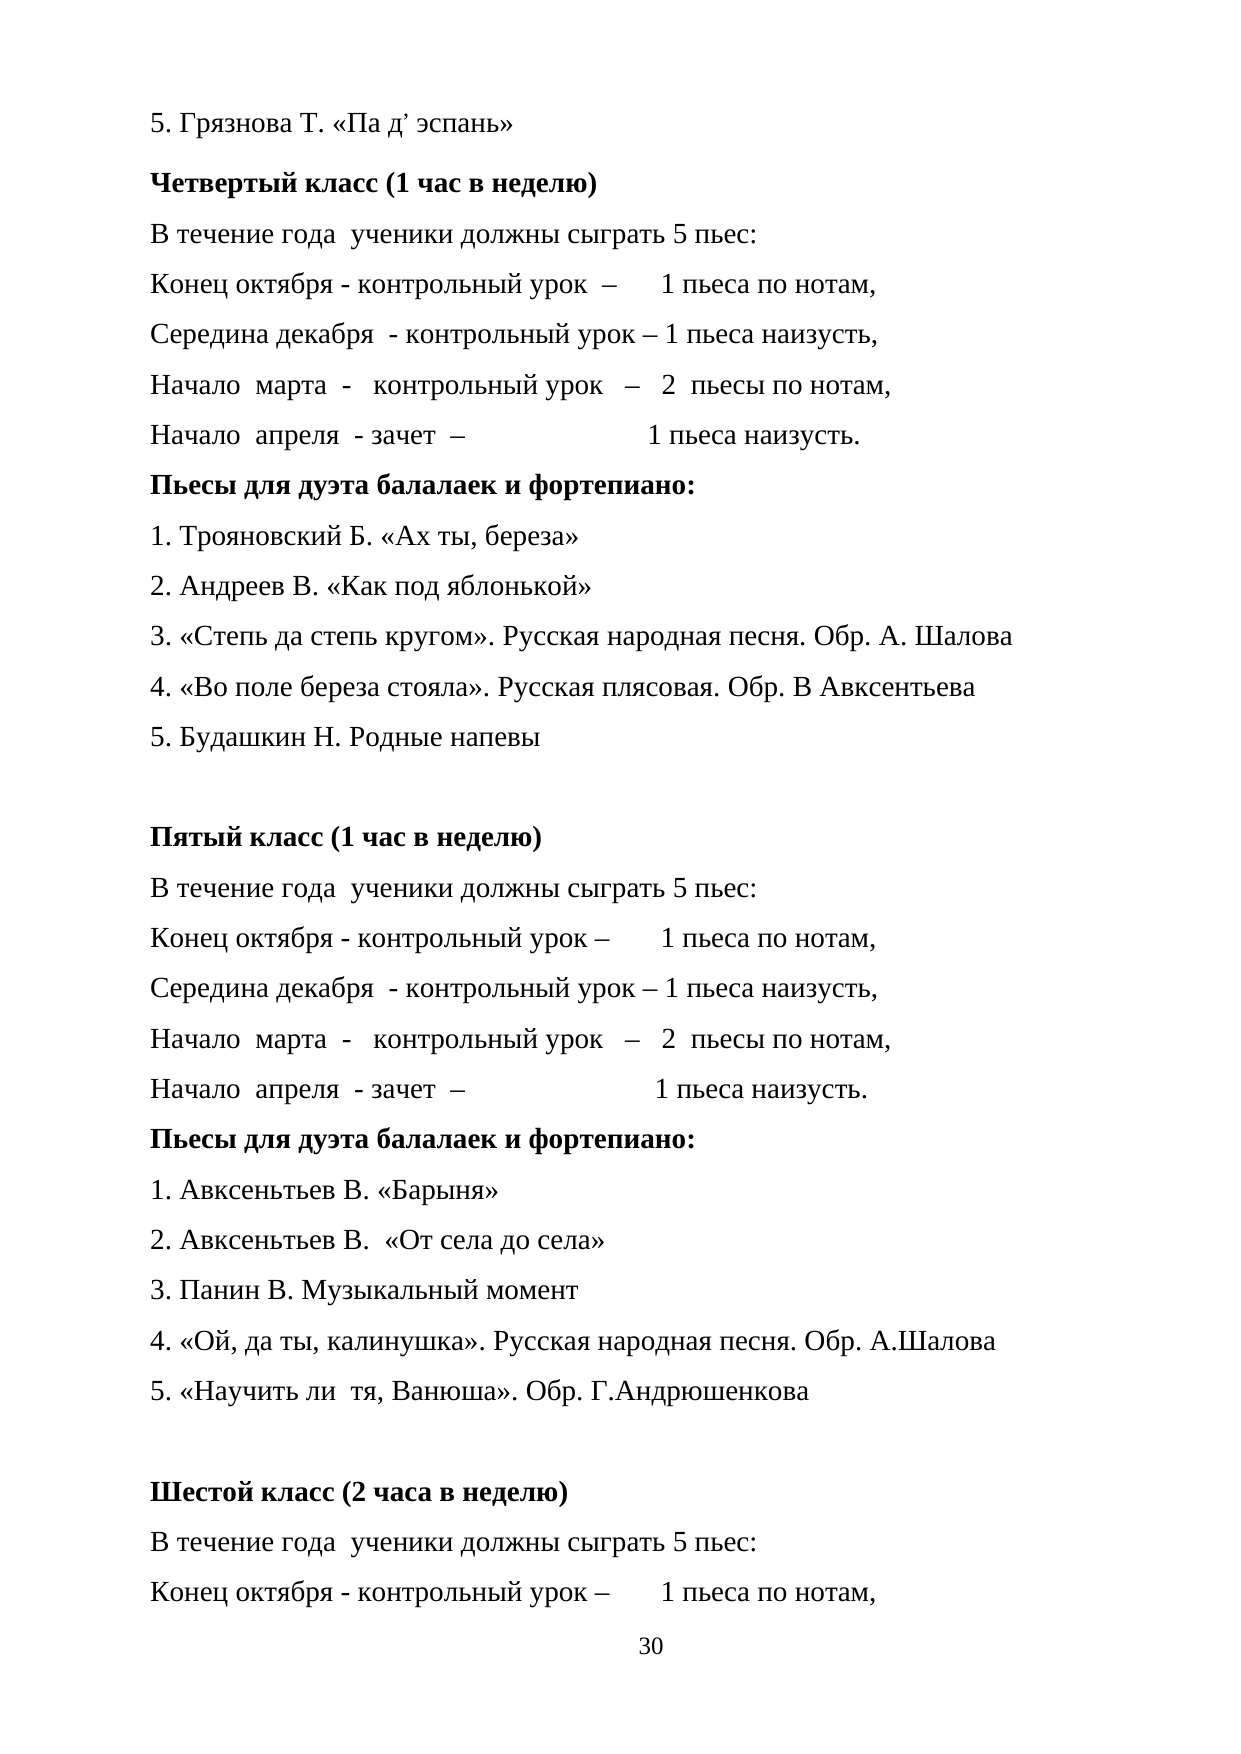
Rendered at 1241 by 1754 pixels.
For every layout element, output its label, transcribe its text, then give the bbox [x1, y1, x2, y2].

text 1. Трояновский Б. «Ах ты, береза» [150, 518, 1152, 551]
text 5. Грязнова Т. «Па д, эспань» [150, 94, 1152, 142]
text Конец октября - контрольный урок – 1 пьеса по нотам, [150, 920, 1152, 954]
text Шестой класс (2 часа в неделю) [150, 1474, 1152, 1507]
text В течение года ученики должны сыграть 5 пьес: [150, 216, 1152, 249]
text Начало апреля - зачет – 1 пьеса наизусть. [150, 1071, 1152, 1105]
text 2. Авксеньтьев В. «От села до села» [150, 1222, 1152, 1256]
text Четвертый класс (1 час в неделю) [150, 166, 1152, 199]
text Начало марта - контрольный урок – 2 пьесы по нотам, [150, 1021, 1152, 1054]
text 5. Будашкин Н. Родные напевы [150, 719, 1152, 752]
text Середина декабря - контрольный урок – 1 пьеса наизусть, [150, 316, 1152, 350]
text Пьесы для дуэта балалаек и фортепиано: [150, 467, 1152, 501]
text 2. Андреев В. «Как под яблонькой» [150, 568, 1152, 602]
text Пьесы для дуэта балалаек и фортепиано: [150, 1121, 1152, 1155]
text 4. «Ой, да ты, калинушка». Русская народная песня. Обр. А.Шалова [150, 1323, 1152, 1356]
text Конец октября - контрольный урок – 1 пьеса по нотам, [150, 266, 1152, 300]
text 3. «Степь да степь кругом». Русская народная песня. Обр. А. Шалова [150, 618, 1152, 652]
text В течение года ученики должны сыграть 5 пьес: [150, 1524, 1152, 1557]
text 5. «Научить ли тя, Ванюша». Обр. Г.Андрюшенкова [150, 1373, 1152, 1407]
text В течение года ученики должны сыграть 5 пьес: [150, 870, 1152, 903]
text Начало марта - контрольный урок – 2 пьесы по нотам, [150, 367, 1152, 400]
text 4. «Во поле береза стояла». Русская плясовая. Обр. В Авксентьева [150, 669, 1152, 702]
text Начало апреля - зачет – 1 пьеса наизусть. [150, 417, 1152, 451]
text Конец октября - контрольный урок – 1 пьеса по нотам, [150, 1574, 1152, 1608]
text 1. Авксеньтьев В. «Барыня» [150, 1172, 1152, 1205]
text Пятый класс (1 час в неделю) [150, 819, 1152, 853]
text 3. Панин В. Музыкальный момент [150, 1272, 1152, 1306]
text Середина декабря - контрольный урок – 1 пьеса наизусть, [150, 971, 1152, 1004]
